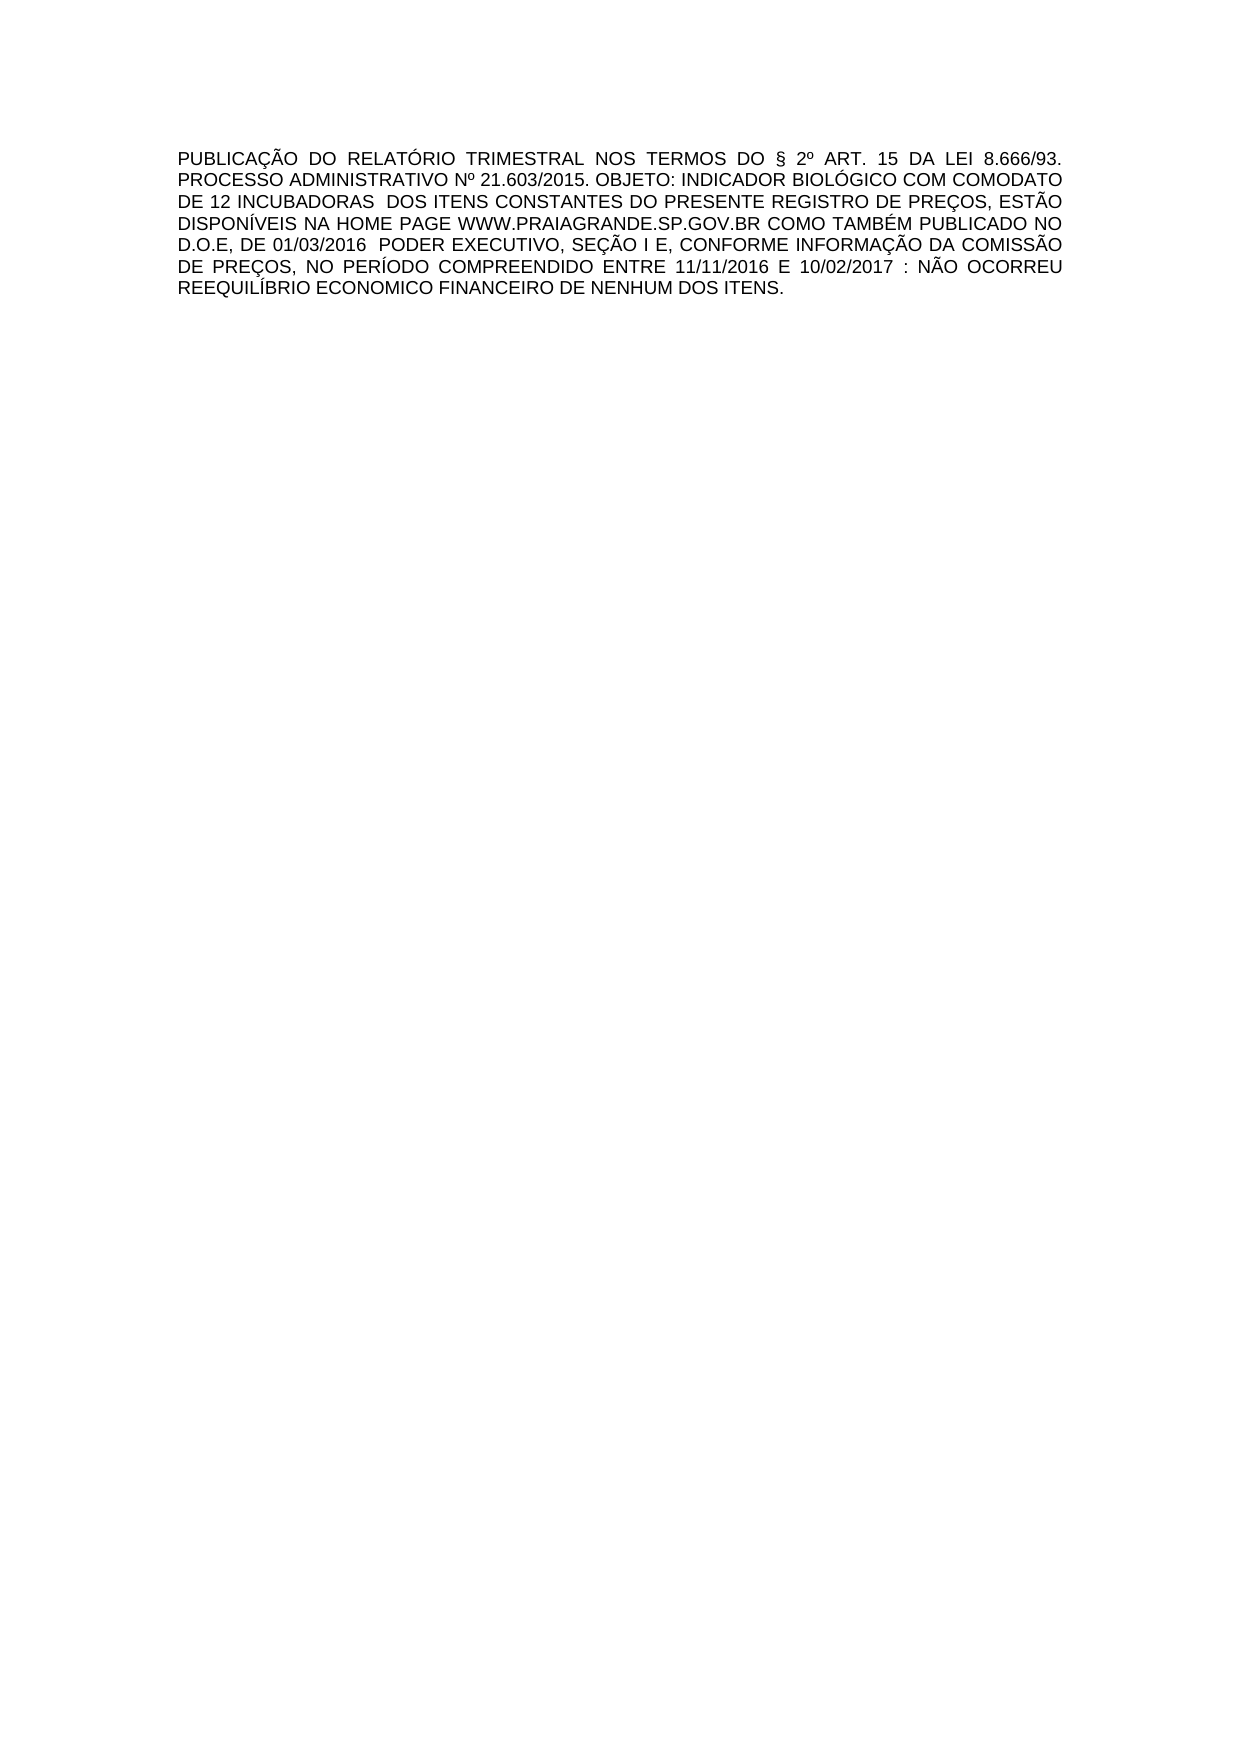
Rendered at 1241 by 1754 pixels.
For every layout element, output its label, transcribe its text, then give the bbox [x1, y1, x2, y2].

text PUBLICAÇÃO DO RELATÓRIO TRIMESTRAL NOS TERMOS DO § 2º ART. 15 DA LEI 8.666/93. PROCESSO ADMINISTRATIVO Nº 21.603/2015. OBJETO: INDICADOR BIOLÓGICO COM COMODATO DE 12 INCUBADORAS DOS ITENS CONSTANTES DO PRESENTE REGISTRO DE PREÇOS, ESTÃO DISPONÍVEIS NA HOME PAGE WWW.PRAIAGRANDE.SP.GOV.BR COMO TAMBÉM PUBLICADO NO D.O.E, DE 01/03/2016 PODER EXECUTIVO, SEÇÃO I E, CONFORME INFORMAÇÃO DA COMISSÃO DE PREÇOS, NO PERÍODO COMPREENDIDO ENTRE 11/11/2016 E 10/02/2017 : NÃO OCORREU REEQUILÍBRIO ECONOMICO FINANCEIRO DE NENHUM DOS ITENS. [177, 148, 1063, 298]
